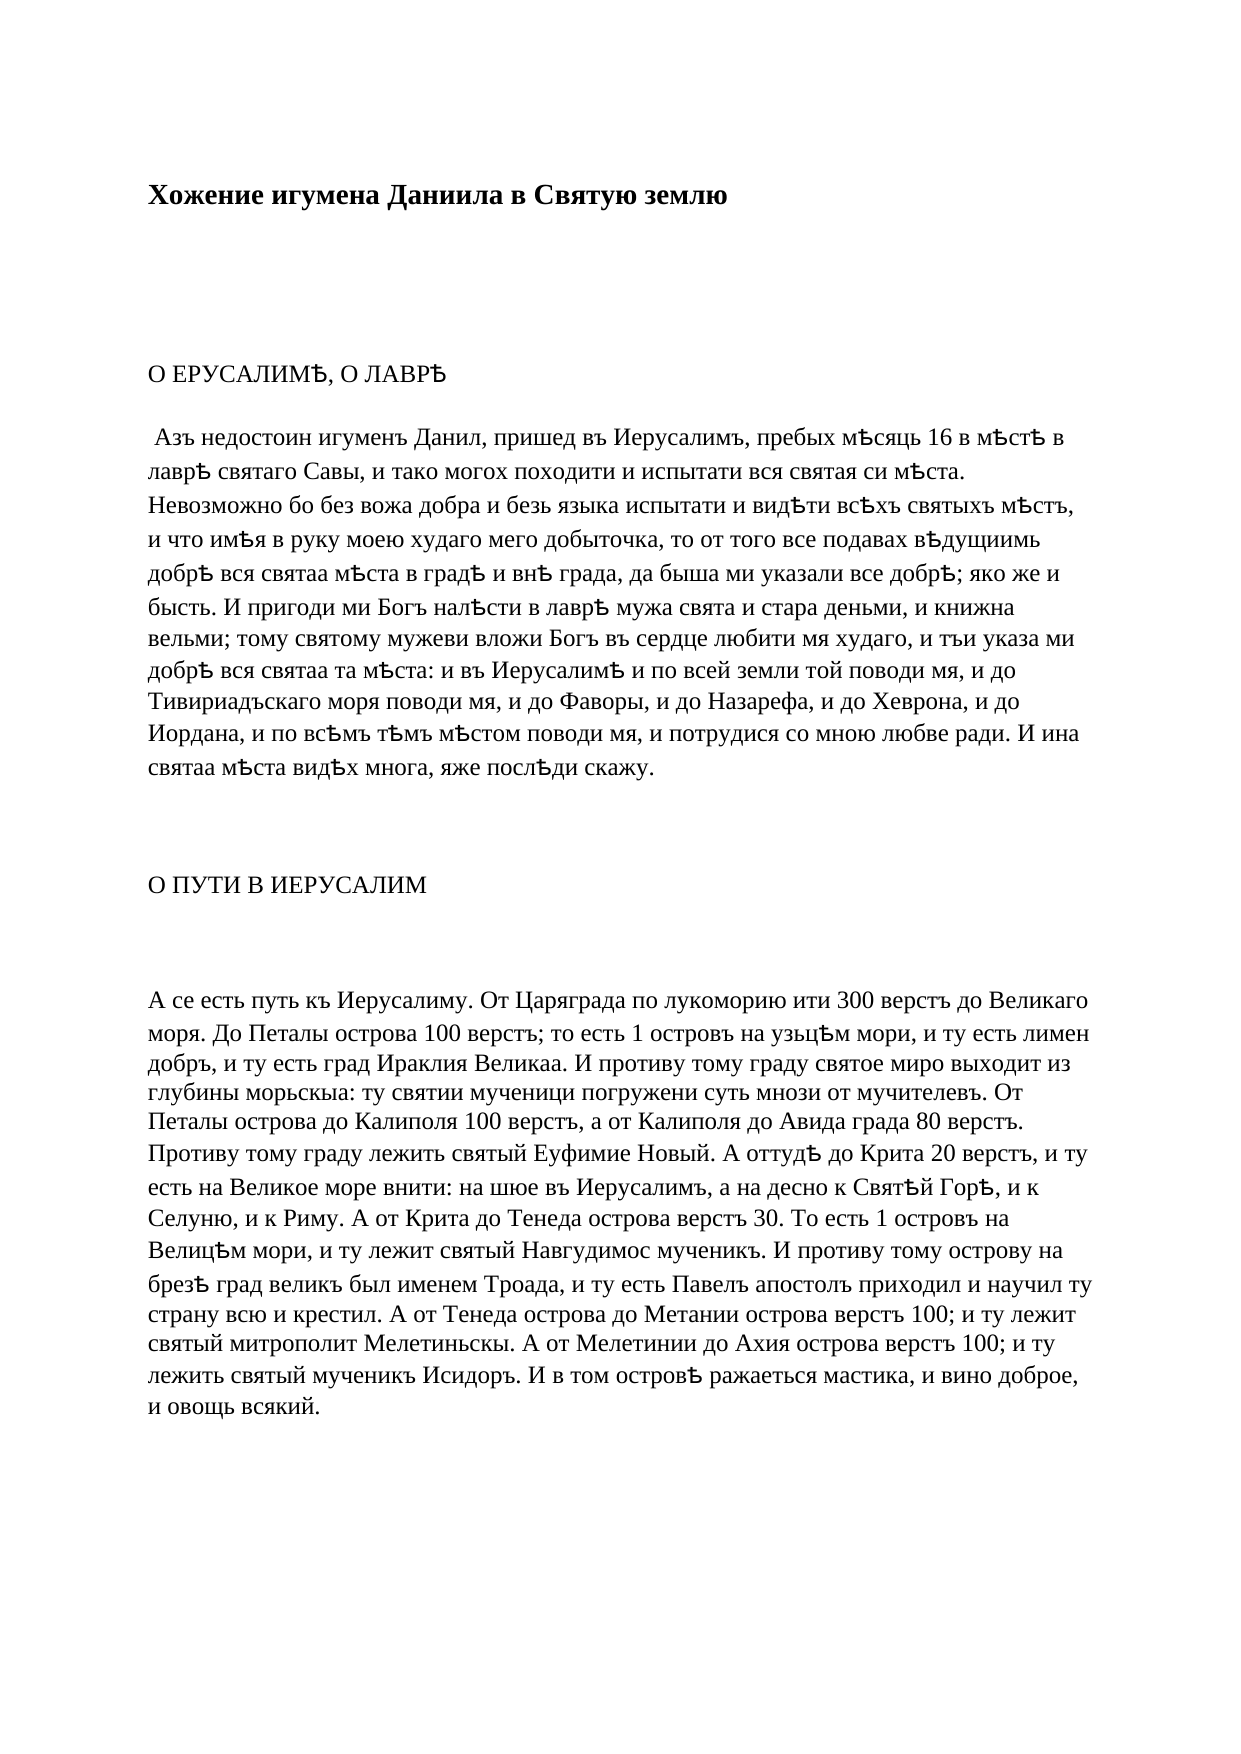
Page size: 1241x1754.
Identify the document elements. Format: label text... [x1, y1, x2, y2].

text О ПУТИ В ИЕРУСАЛИМ [148, 870, 1093, 898]
text О ЕРУСАЛИМѢ, О ЛАВРѢ [148, 355, 1093, 389]
text А се есть путь къ Иерусалиму. От Царяграда по лукоморию ити 300 верстъ до Великаго моря. До Петалы острова 100 верстъ; то есть 1 островъ на узьцѣм мори, и ту есть лимен добръ, и ту есть град Ираклия Великаа. И противу тому граду святое миро выходит из глубины морьскыа: ту святии мученици погружени суть мнози от мучителевъ. От Петалы острова до Калиполя 100 верстъ, а от Калиполя до Авида града 80 верстъ. Противу тому граду лежить святый Еуфимие Новый. А оттудѣ до Крита 20 верстъ, и ту есть на Великое море внити: на шюе въ Иерусалимъ, а на десно к Святѣй Горѣ, и к Селуню, и к Риму. А от Крита до Тенеда острова верстъ 30. То есть 1 островъ на Велицѣм мори, и ту лежит святый Навгудимос мученикъ. И противу тому острову на брезѣ град великъ был именем Троада, и ту есть Павелъ апостолъ приходил и научил ту страну всю и крестил. А от Тенеда острова до Метании острова верстъ 100; и ту лежит святый митрополит Мелетиньскы. А от Мелетинии до Ахия острова верстъ 100; и ту лежить святый мученикъ Исидоръ. И в том островѣ ражаеться мастика, и вино доброе, и овощь всякий. [148, 986, 1093, 1420]
text Азъ недостоин игуменъ Данил, пришед въ Иерусалимъ, пребых мѣсяць 16 в мѣстѣ в лаврѣ святаго Савы, и тако могох походити и испытати вся святая си мѣста. Невозможно бо без вожа добра и безь языка испытати и видѣти всѣхъ святыхъ мѣстъ, и что имѣя в руку моею худаго мего добыточка, то от того все подавах вѣдущиимь добрѣ вся святаа мѣста в градѣ и внѣ града, да быша ми указали все добрѣ; яко же и бысть. И пригоди ми Богъ налѣсти в лаврѣ мужа свята и стара деньми, и книжна вельми; тому святому мужеви вложи Богъ въ сердце любити мя худаго, и тъи указа ми добрѣ вся святаа та мѣста: и въ Иерусалимѣ и по всей земли той поводи мя, и до Тивириадъскаго моря поводи мя, и до Фаворы, и до Назарефа, и до Хеврона, и до Иордана, и по всѣмъ тѣмъ мѣстом поводи мя, и потрудися со мною любве ради. И ина святаа мѣста видѣх многа, яже послѣди скажу. [148, 418, 1093, 783]
text Хожение игумена Даниила в Святую землю [148, 177, 1093, 210]
